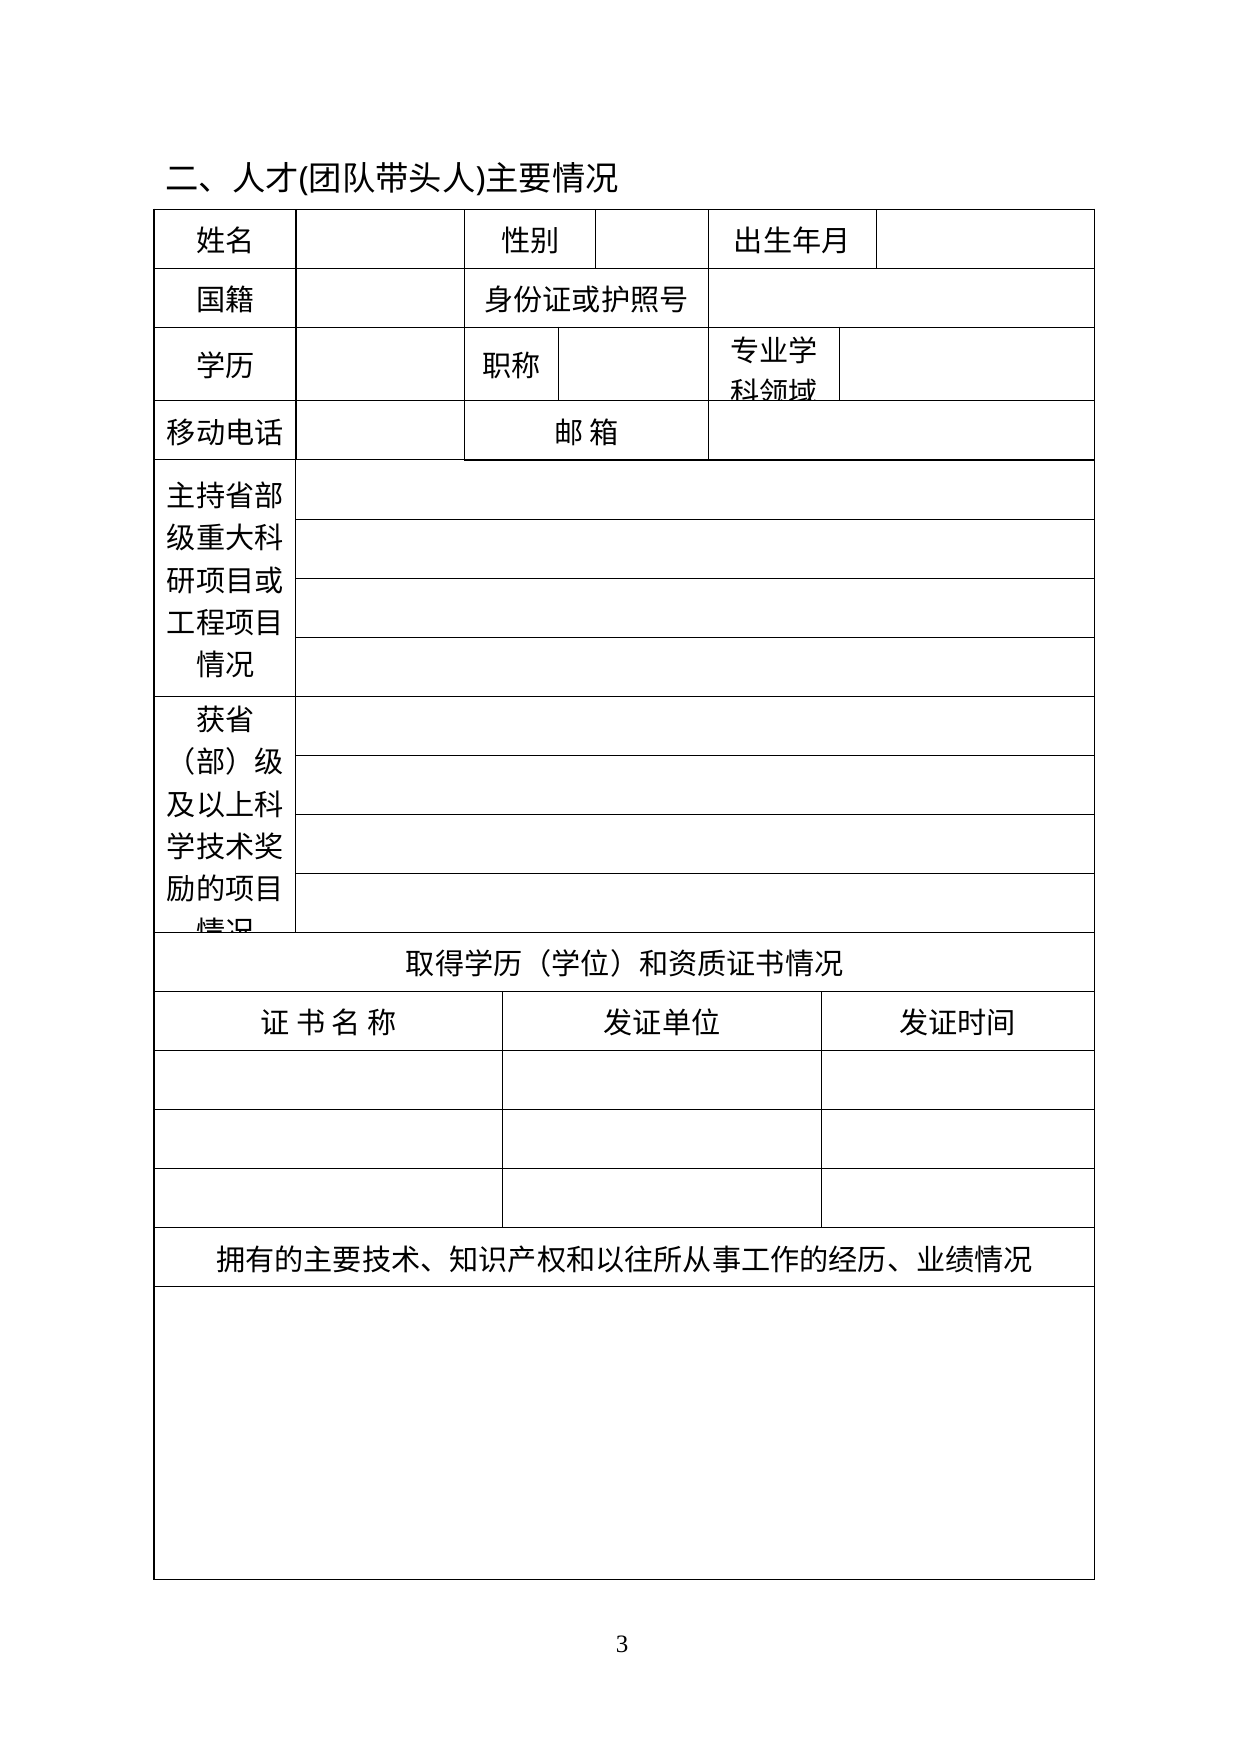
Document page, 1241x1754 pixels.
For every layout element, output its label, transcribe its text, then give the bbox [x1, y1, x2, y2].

table_cell [840, 328, 1094, 400]
table_cell 邮 箱 [465, 401, 708, 459]
table_cell [503, 1051, 821, 1109]
table_cell [297, 328, 464, 400]
table_cell [709, 401, 1094, 459]
table_header 性别 [465, 210, 595, 268]
table_cell [297, 401, 464, 459]
table_cell [296, 756, 1094, 814]
table_cell [559, 328, 708, 400]
table_cell 职称 [465, 328, 558, 400]
table_cell [822, 1110, 1094, 1168]
table_cell 拥有的主要技术、知识产权和以往所从事工作的经历、业绩情况 [155, 1228, 1094, 1286]
table_cell [296, 697, 1094, 755]
table_cell 专业学科领域 [709, 328, 839, 400]
table_header [877, 210, 1094, 268]
table_cell 学历 [155, 328, 295, 400]
table_cell [155, 1110, 502, 1168]
table_cell 发证时间 [822, 992, 1094, 1050]
table_cell 国籍 [155, 269, 295, 327]
table_cell [155, 1287, 1094, 1578]
table_cell [296, 579, 1094, 637]
table_cell 身份证或护照号 [465, 269, 708, 327]
table_cell [297, 269, 464, 327]
table_cell [296, 460, 1094, 518]
table_cell [296, 815, 1094, 873]
table_header 姓名 [155, 210, 295, 268]
table_cell 取得学历（学位）和资质证书情况 [155, 933, 1094, 991]
table_cell [503, 1169, 821, 1227]
table_header [297, 210, 464, 268]
table_cell 获省（部）级及以上科学技术奖励的项目情况 [155, 697, 295, 932]
table_cell [822, 1051, 1094, 1109]
table_cell [296, 520, 1094, 577]
table_cell 移动电话 [155, 401, 295, 459]
table_cell 发证单位 [503, 992, 821, 1050]
table_cell [822, 1169, 1094, 1227]
table_cell 证 书 名 称 [155, 992, 502, 1050]
table_cell [296, 638, 1094, 696]
table_header [596, 210, 708, 268]
table_cell [709, 269, 1094, 327]
table_cell [503, 1110, 821, 1168]
table_cell [155, 1051, 502, 1109]
table_cell 主持省部级重大科研项目或工程项目情况 [155, 460, 295, 696]
table_header 出生年月 [709, 210, 876, 268]
table_cell [296, 874, 1094, 932]
text 二、人才(团队带头人)主要情况 [165, 143, 1075, 208]
table_cell [155, 1169, 502, 1227]
